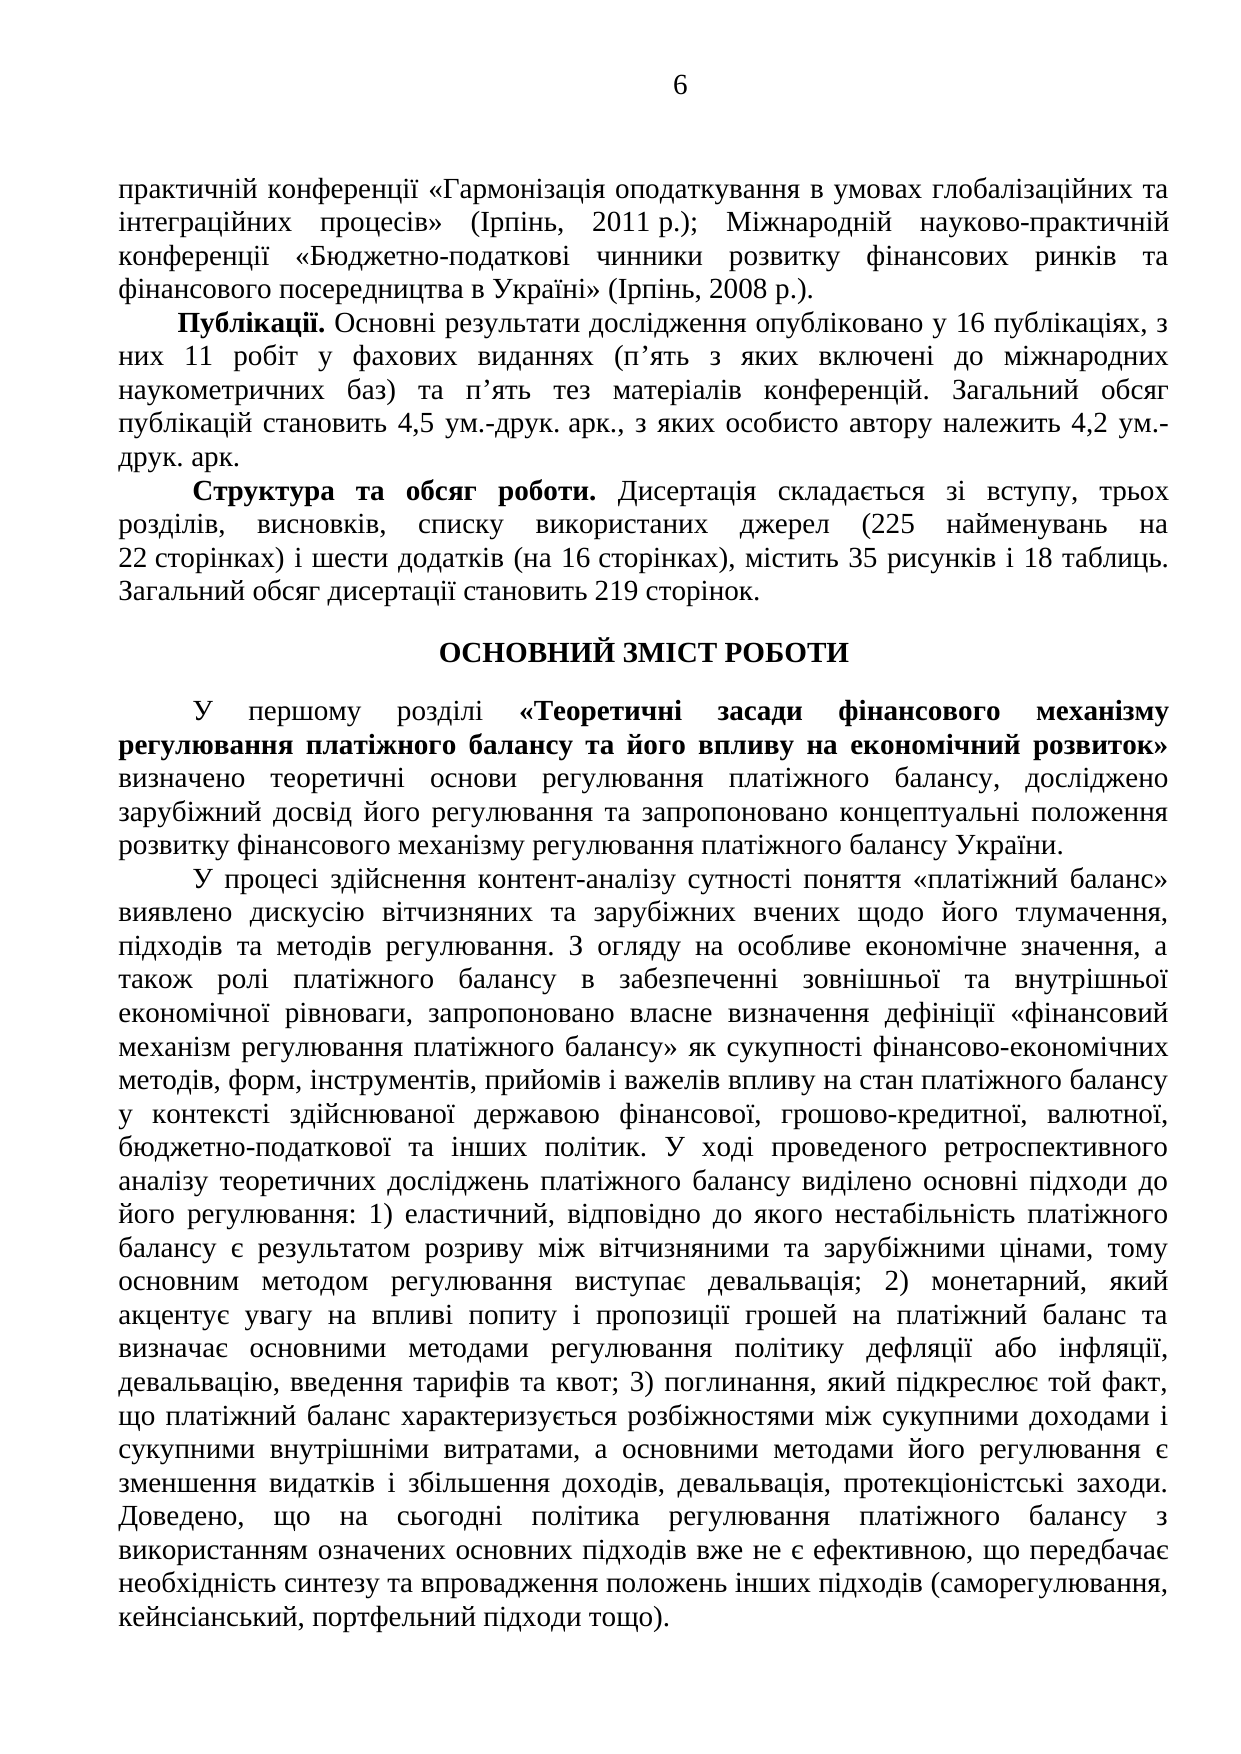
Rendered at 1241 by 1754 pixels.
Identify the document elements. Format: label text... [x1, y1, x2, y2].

text Публікації. Основні результати дослідження опубліковано у 16 публікаціях, з них 11 робіт у фахових виданнях (п’ять з яких включені до міжнародних наукометричних баз) та п’ять тез матеріалів конференцій. Загальний обсяг публікацій становить 4,5 ум.-друк. арк., з яких особисто автору належить 4,2 ум.-друк. арк. [118, 305, 1169, 473]
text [118, 171, 1169, 305]
text У першому розділі «Теоретичні засади фінансового механізму регулювання платіжного балансу та його впливу на економічний розвиток» визначено теоретичні основи регулювання платіжного балансу, досліджено зарубіжний досвід його регулювання та запропоновано концептуальні положення розвитку фінансового механізму регулювання платіжного балансу України. [118, 693, 1169, 861]
text ОСНОВНИЙ ЗМІСТ РОБОТИ [118, 636, 1169, 669]
text Структура та обсяг роботи. Дисертація складається зі вступу, трьох розділів, висновків, списку використаних джерел (225 найменувань на 22 сторінках) і шести додатків (на 16 сторінках), містить 35 рисунків і 18 таблиць. Загальний обсяг дисертації становить 219 сторінок. [118, 473, 1169, 607]
text У процесі здійснення контент-аналізу сутності поняття «платіжний баланс» виявлено дискусію вітчизняних та зарубіжних вчених щодо його тлумачення, підходів та методів регулювання. З огляду на особливе економічне значення, а також ролі платіжного балансу в забезпеченні зовнішньої та внутрішньої економічної рівноваги, запропоновано власне визначення дефініції «фінансовий механізм регулювання платіжного балансу» як сукупності фінансово-економічних методів, форм, інструментів, прийомів і важелів впливу на стан платіжного балансу у контексті здійснюваної державою фінансової, грошово-кредитної, валютної, бюджетно-податкової та інших політик. У ході проведеного ретроспективного аналізу теоретичних досліджень платіжного балансу виділено основні підходи до його регулювання: 1) еластичний, відповідно до якого нестабільність платіжного балансу є результатом розриву між вітчизняними та зарубіжними цінами, тому основним методом регулювання виступає девальвація; 2) монетарний, який акцентує увагу на впливі попиту і пропозиції грошей на платіжний баланс та визначає основними методами регулювання політику дефляції або інфляції, девальвацію, введення тарифів та квот; 3) поглинання, який підкреслює той факт, що платіжний баланс характеризується розбіжностями між сукупними доходами і сукупними внутрішніми витратами, а основними методами його регулювання є зменшення видатків і збільшення доходів, девальвація, протекціоністські заходи. Доведено, що на сьогодні політика регулювання платіжного балансу з використанням означених основних підходів вже не є ефективною, що передбачає необхідність синтезу та впровадження положень інших підходів (саморегулювання, кейнсіанський, портфельний підходи тощо). [118, 861, 1169, 1632]
